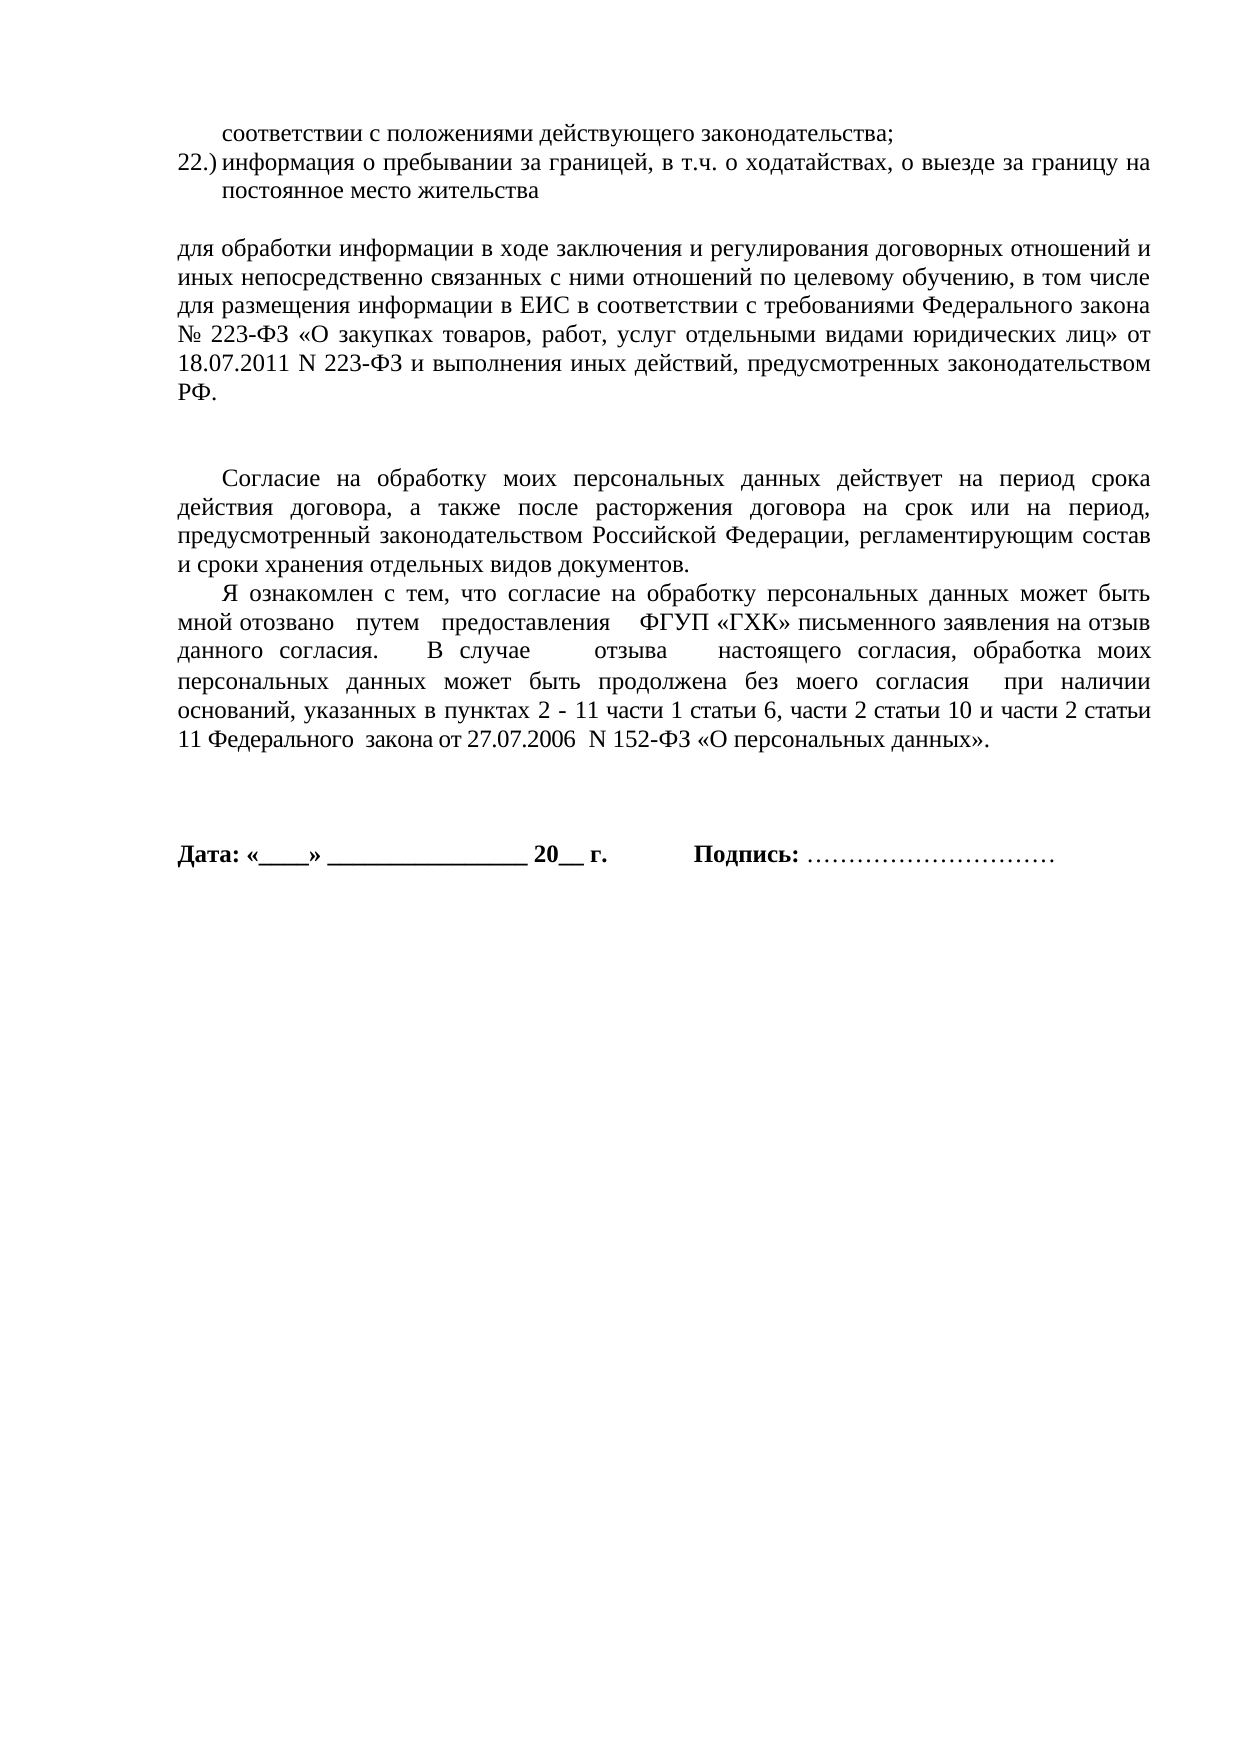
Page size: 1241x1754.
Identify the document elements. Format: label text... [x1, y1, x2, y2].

list информация о пребывании за границей, в т.ч. о ходатайствах, о выезде за границу на постоянное место жительства [177, 147, 1152, 204]
text Я ознакомлен с тем, что согласие на обработку персональных данных может быть мной отозвано путем предоставления ФГУП «ГХК» письменного заявления на отзыв данного согласия. В случае отзыва настоящего согласия, обработка моих персональных данных может быть продолжена без моего согласия при наличии оснований, указанных в пунктах 2 - 11 части 1 статьи 6, части 2 статьи 10 и части 2 статьи 11 Федерального закона от 27.07.2006 N 152-ФЗ «О персональных данных». [177, 578, 1152, 753]
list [177, 118, 1152, 147]
text Согласие на обработку моих персональных данных действует на период срока действия договора, а также после расторжения договора на срок или на период, предусмотренный законодательством Российской Федерации, регламентирующим состав и сроки хранения отдельных видов документов. [177, 463, 1152, 578]
text Дата: «____» ________________ 20__ г. Подпись: ………………………… [177, 839, 1152, 868]
text для обработки информации в ходе заключения и регулирования договорных отношений и иных непосредственно связанных с ними отношений по целевому обучению, в том числе для размещения информации в ЕИС в соответствии с требованиями Федерального закона № 223-ФЗ «О закупках товаров, работ, услуг отдельными видами юридических лиц» от 18.07.2011 N 223-ФЗ и выполнения иных действий, предусмотренных законодательством РФ. [177, 233, 1152, 406]
